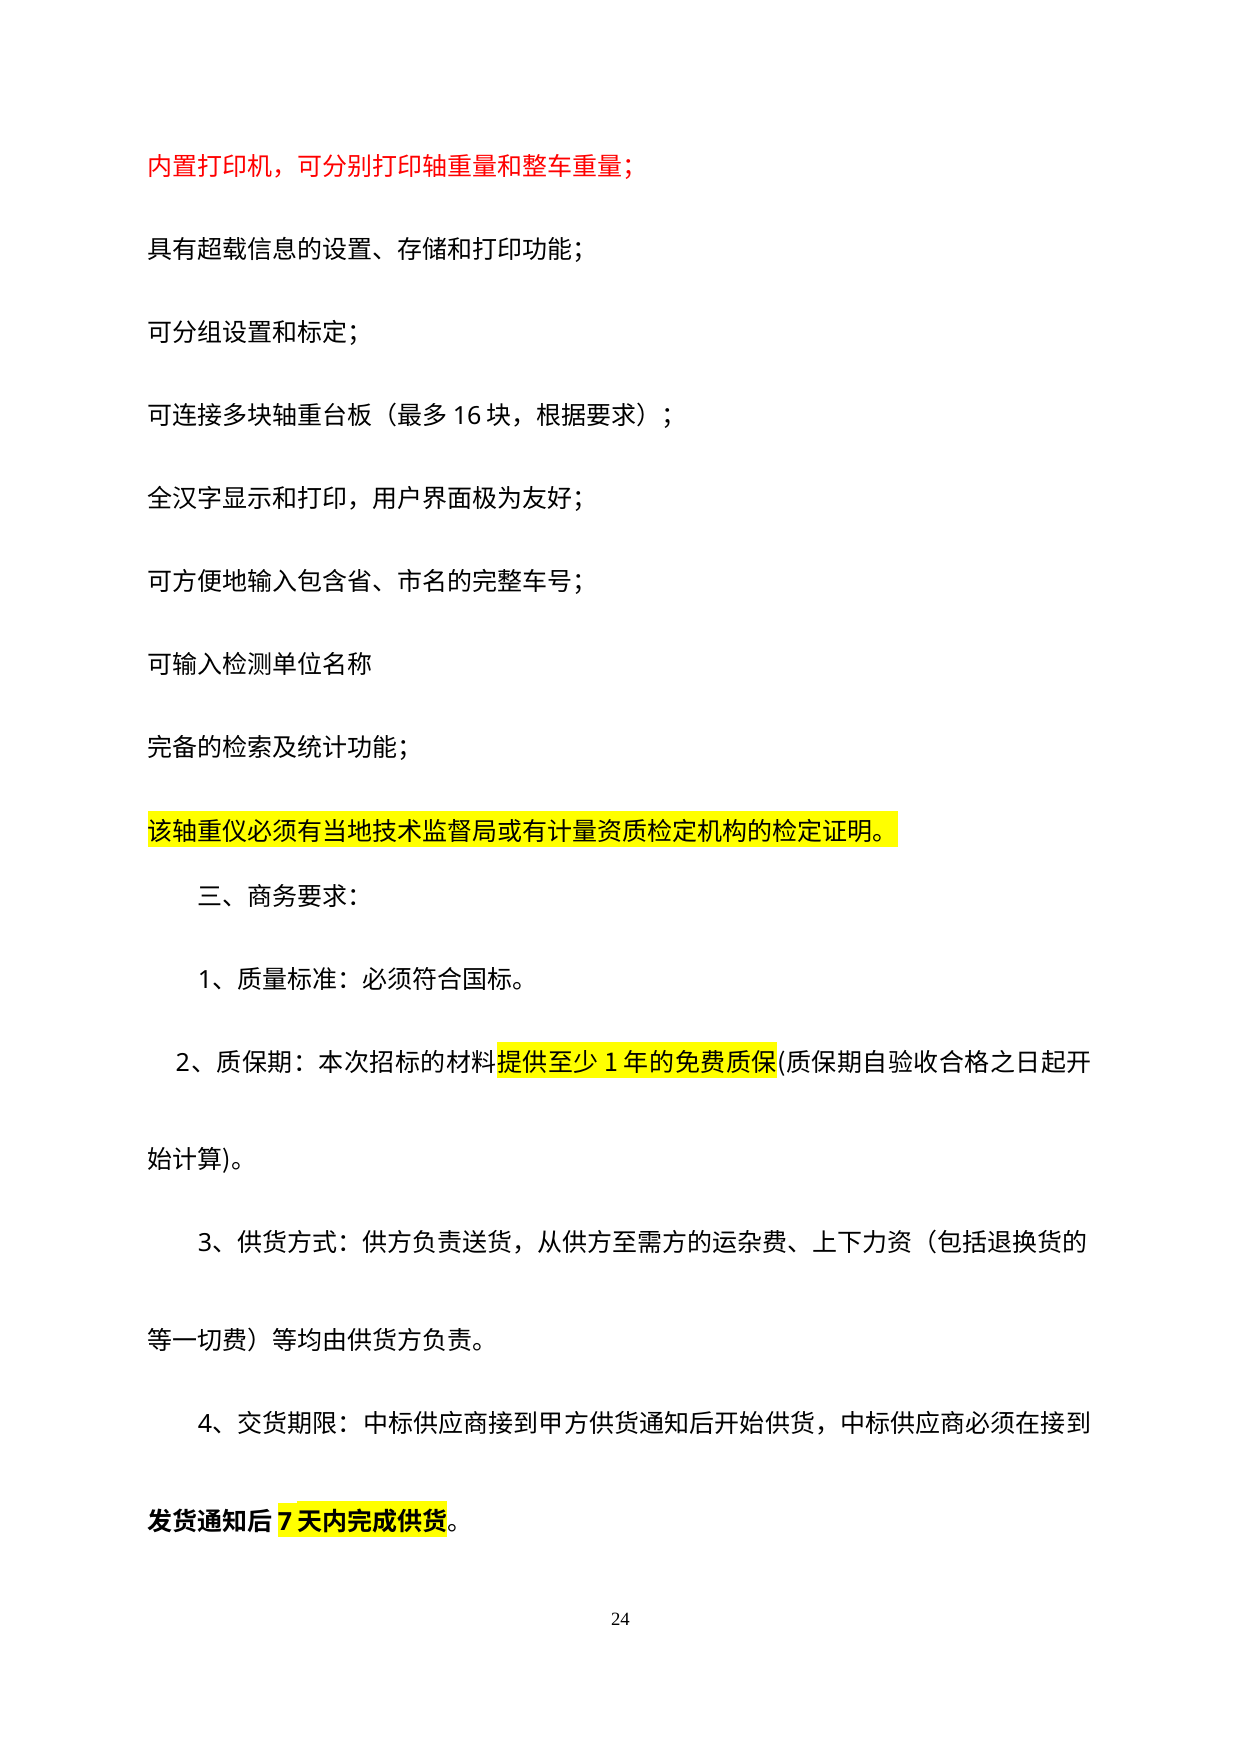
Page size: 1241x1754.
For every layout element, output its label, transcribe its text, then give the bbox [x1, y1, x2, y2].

text 全汉字显示和打印，用户界面极为友好； [148, 464, 1092, 529]
text 可分组设置和标定； [148, 298, 1092, 363]
text 可方便地输入包含省、市名的完整车号； [148, 547, 1092, 612]
list 商务要求： [148, 862, 1092, 927]
text 3、供货方式：供方负责送货，从供方至需方的运杂费、上下力资（包括退换货的等一切费）等均由供货方负责。 [148, 1208, 1092, 1371]
text 内置打印机，可分别打印轴重量和整车重量； [148, 132, 1092, 197]
text 4、交货期限：中标供应商接到甲方供货通知后开始供货，中标供应商必须在接到发货通知后7天内完成供货。 [148, 1389, 1092, 1552]
text 具有超载信息的设置、存储和打印功能； [148, 215, 1092, 280]
text 可连接多块轴重台板（最多16块，根据要求）； [148, 381, 1092, 446]
text 1、质量标准：必须符合国标。 [148, 945, 1092, 1010]
text 可输入检测单位名称 [148, 630, 1092, 695]
text 2、质保期：本次招标的材料提供至少1年的免费质保(质保期自验收合格之日起开始计算)。 [148, 1028, 1092, 1190]
text 完备的检索及统计功能； [148, 713, 1092, 778]
text 该轴重仪必须有当地技术监督局或有计量资质检定机构的检定证明。 [148, 797, 1092, 862]
